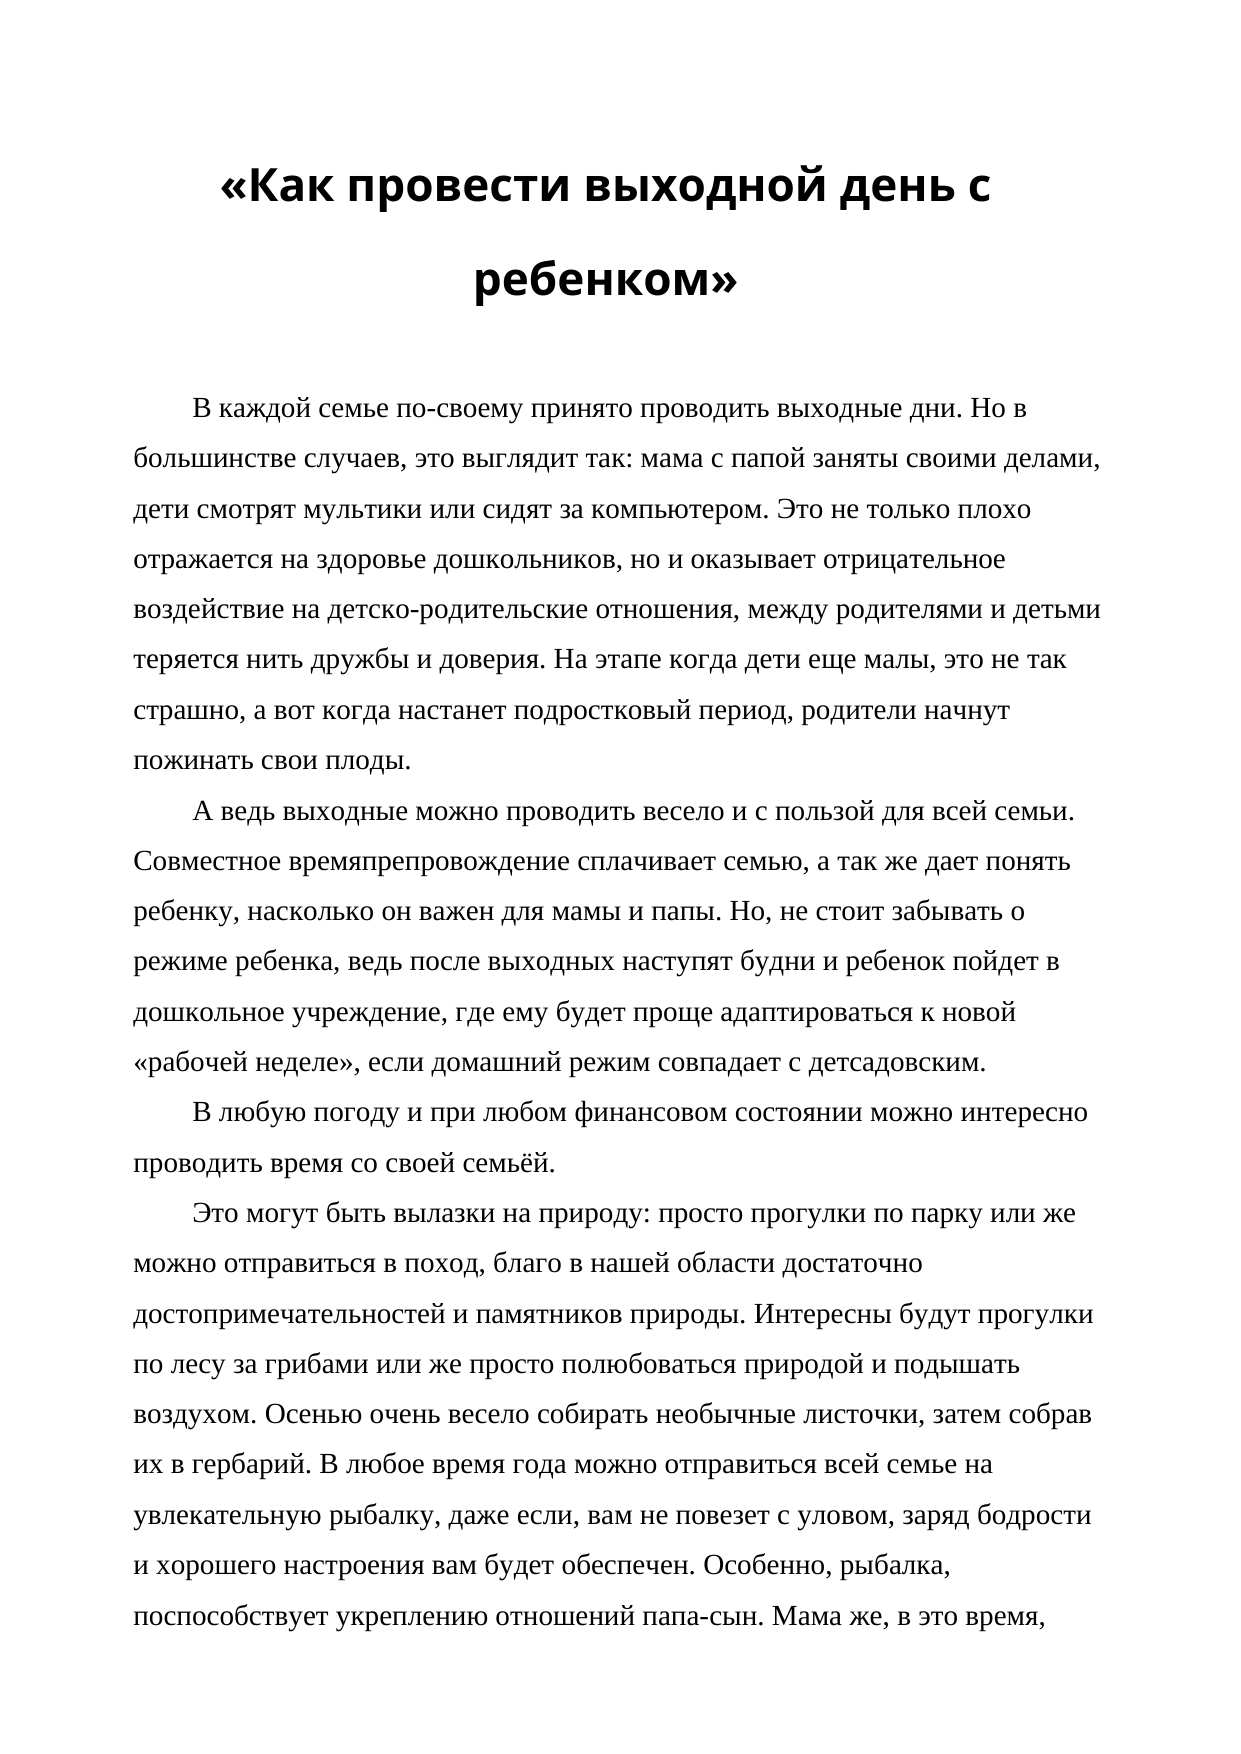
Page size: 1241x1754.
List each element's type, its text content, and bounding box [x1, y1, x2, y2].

text В любую погоду и при любом финансовом состоянии можно интересно проводить время со своей семьёй. [133, 1094, 1107, 1178]
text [133, 1195, 1107, 1631]
text В каждой семье по-своему принято проводить выходные дни. Но в большинстве случаев, это выглядит так: мама с папой заняты своими делами, дети смотрят мультики или сидят за компьютером. Это не только плохо отражается на здоровье дошкольников, но и оказывает отрицательное воздействие на детско-родительские отношения, между родителями и детьми теряется нить дружбы и доверия. На этапе когда дети еще малы, это не так страшно, а вот когда настанет подростковый период, родители начнут пожинать свои плоды. [133, 390, 1107, 776]
text А ведь выходные можно проводить весело и с пользой для всей семьи. Совместное времяпрепровождение сплачивает семью, а так же дает понять ребенку, насколько он важен для мамы и папы. Но, не стоит забывать о режиме ребенка, ведь после выходных наступят будни и ребенок пойдет в дошкольное учреждение, где ему будет проще адаптироваться к новой «рабочей неделе», если домашний режим совпадает с детсадовским. [133, 793, 1107, 1078]
text «Как провести выходной день с ребенком» [103, 153, 1107, 309]
